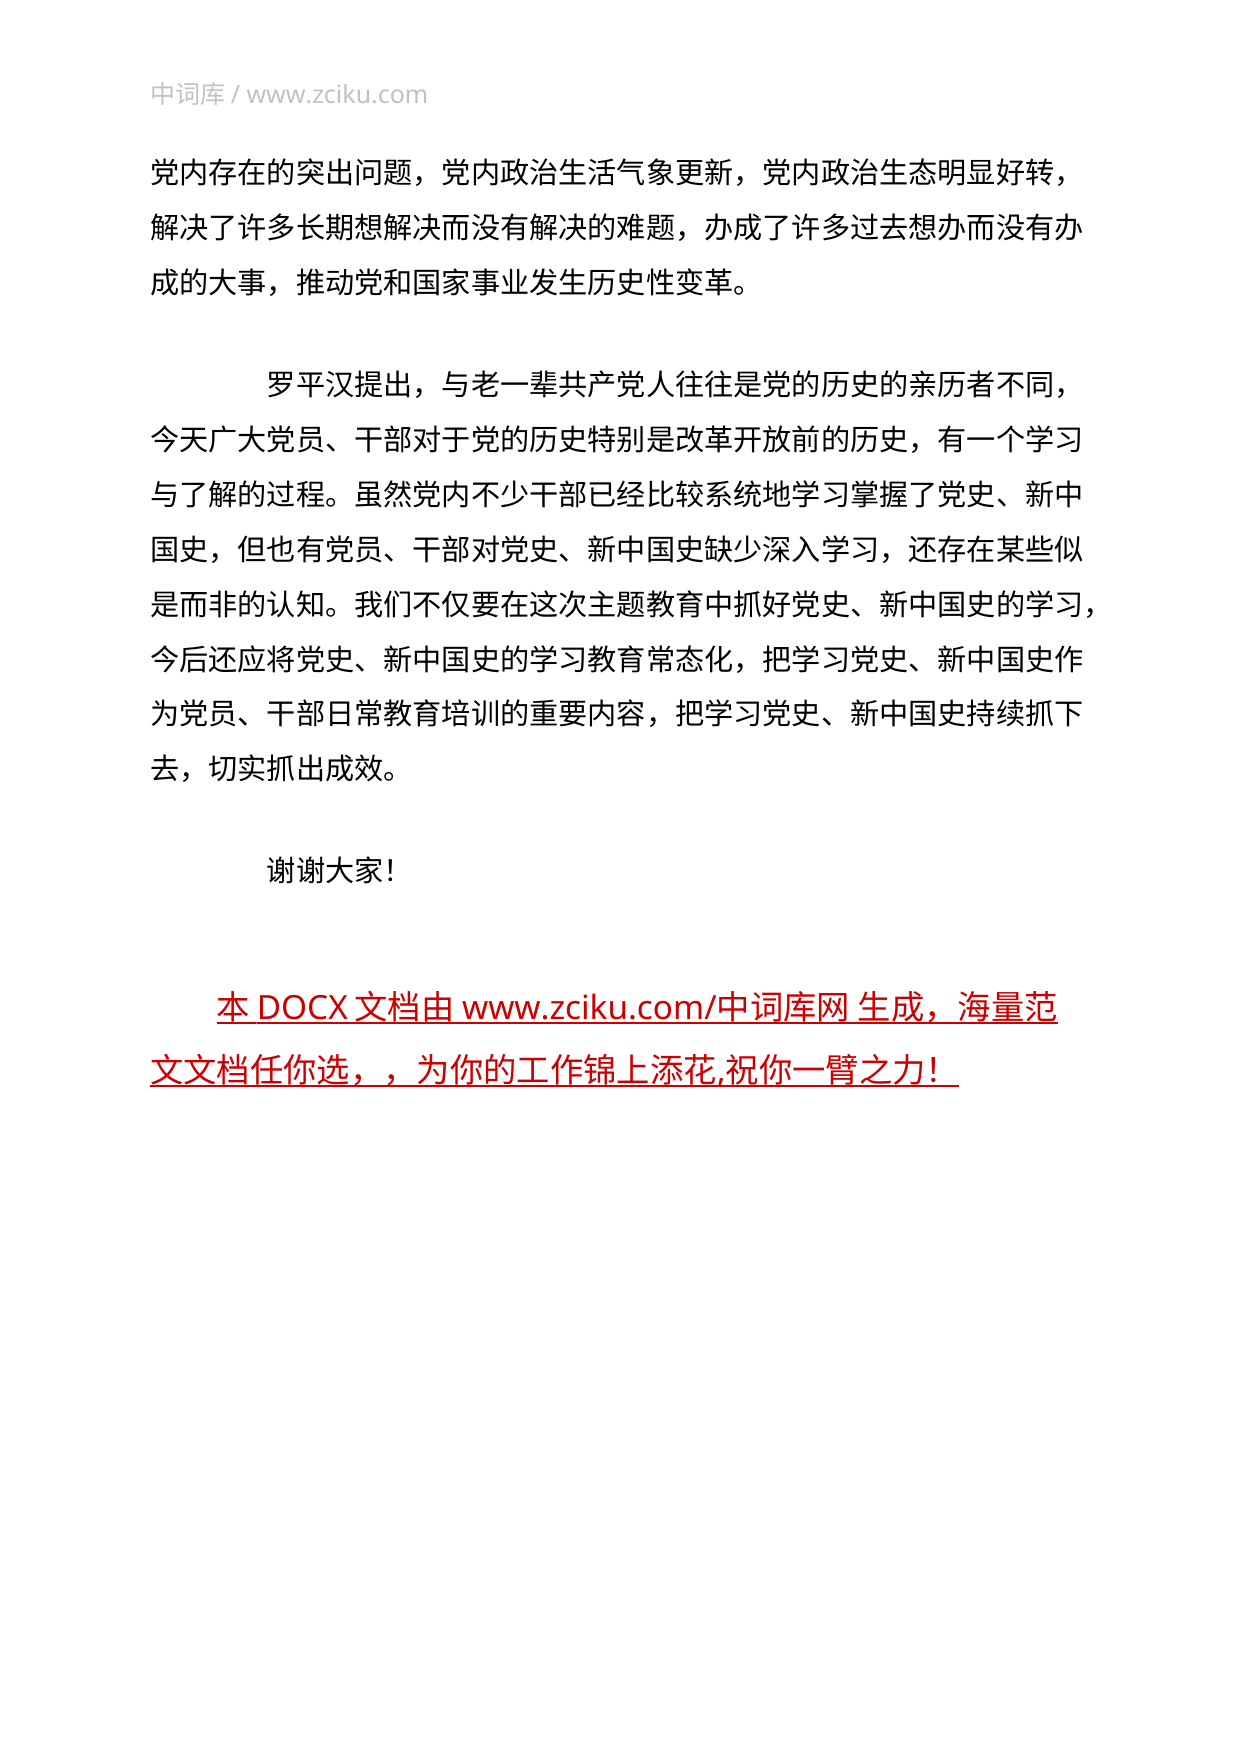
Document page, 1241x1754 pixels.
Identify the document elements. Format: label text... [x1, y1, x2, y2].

text 罗平汉提出，与老一辈共产党人往往是党的历史的亲历者不同，今天广大党员、干部对于党的历史特别是改革开放前的历史，有一个学习与了解的过程。虽然党内不少干部已经比较系统地学习掌握了党史、新中国史，但也有党员、干部对党史、新中国史缺少深入学习，还存在某些似是而非的认知。我们不仅要在这次主题教育中抓好党史、新中国史的学习，今后还应将党史、新中国史的学习教育常态化，把学习党史、新中国史作为党员、干部日常教育培训的重要内容，把学习党史、新中国史持续抓下去，切实抓出成效。 [150, 362, 1090, 788]
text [150, 150, 1090, 302]
text 本DOCX文档由 www.zciku.com/中词库网 生成，海量范文文档任你选，，为你的工作锦上添花,祝你一臂之力！ [150, 981, 1090, 1092]
text 谢谢大家！ [150, 848, 1090, 890]
